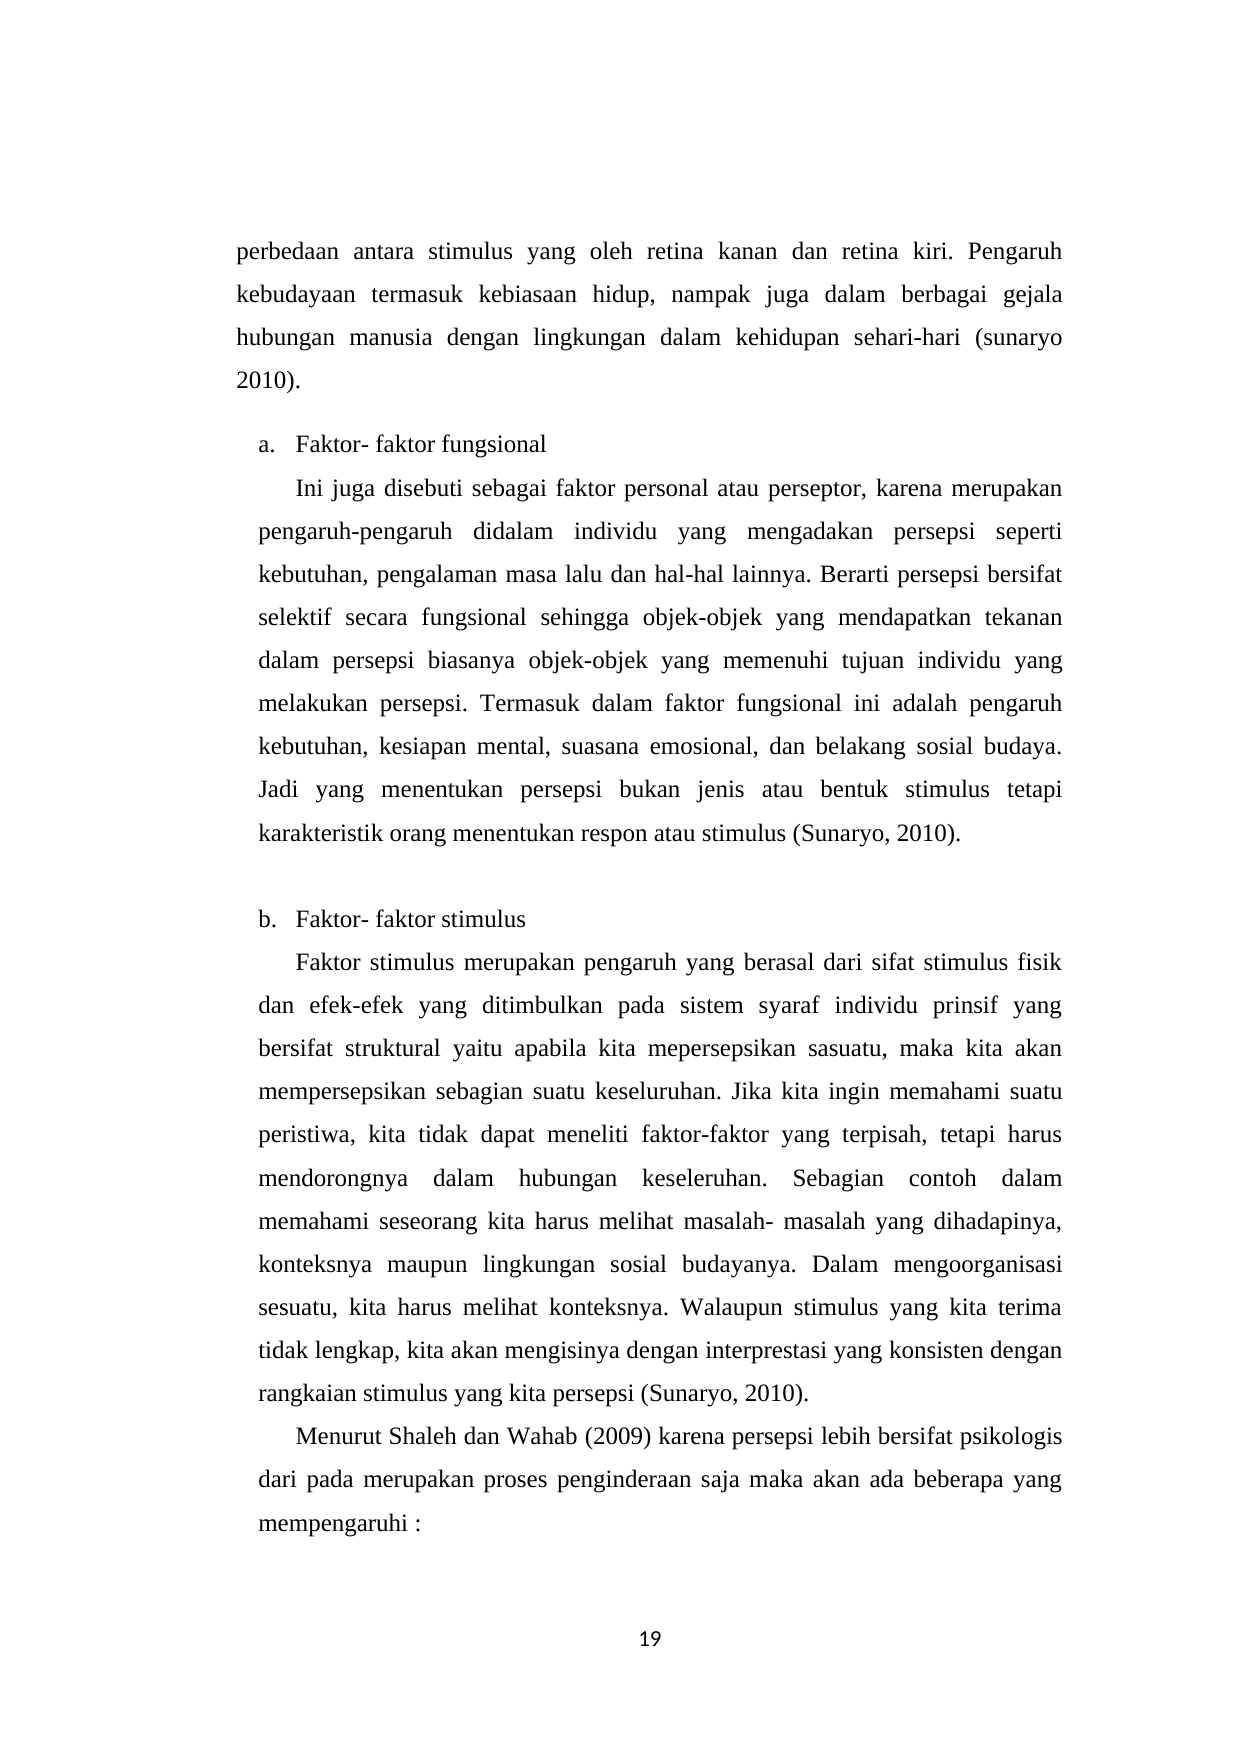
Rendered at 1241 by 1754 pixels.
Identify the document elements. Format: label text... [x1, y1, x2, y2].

list Faktor- faktor fungsional [258, 429, 1063, 458]
text Ini juga disebuti sebagai faktor personal atau perseptor, karena merupakan pengaruh-pengaruh didalam individu yang mengadakan persepsi seperti kebutuhan, pengalaman masa lalu dan hal-hal lainnya. Berarti persepsi bersifat selektif secara fungsional sehingga objek-objek yang mendapatkan tekanan dalam persepsi biasanya objek-objek yang memenuhi tujuan individu yang melakukan persepsi. Termasuk dalam faktor fungsional ini adalah pengaruh kebutuhan, kesiapan mental, suasana emosional, dan belakang sosial budaya. Jadi yang menentukan persepsi bukan jenis atau bentuk stimulus tetapi karakteristik orang menentukan respon atau stimulus (Sunaryo, 2010). [258, 473, 1063, 846]
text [236, 236, 1063, 394]
text Faktor stimulus merupakan pengaruh yang berasal dari sifat stimulus fisik dan efek-efek yang ditimbulkan pada sistem syaraf individu prinsif yang bersifat struktural yaitu apabila kita mepersepsikan sasuatu, maka kita akan mempersepsikan sebagian suatu keseluruhan. Jika kita ingin memahami suatu peristiwa, kita tidak dapat meneliti faktor-faktor yang terpisah, tetapi harus mendorongnya dalam hubungan keseleruhan. Sebagian contoh dalam memahami seseorang kita harus melihat masalah- masalah yang dihadapinya, konteksnya maupun lingkungan sosial budayanya. Dalam mengoorganisasi sesuatu, kita harus melihat konteksnya. Walaupun stimulus yang kita terima tidak lengkap, kita akan mengisinya dengan interprestasi yang konsisten dengan rangkaian stimulus yang kita persepsi (Sunaryo, 2010). [258, 947, 1063, 1407]
text Menurut Shaleh dan Wahab (2009) karena persepsi lebih bersifat psikologis dari pada merupakan proses penginderaan saja maka akan ada beberapa yang mempengaruhi : [258, 1421, 1063, 1536]
list Faktor- faktor stimulus [258, 904, 1063, 933]
